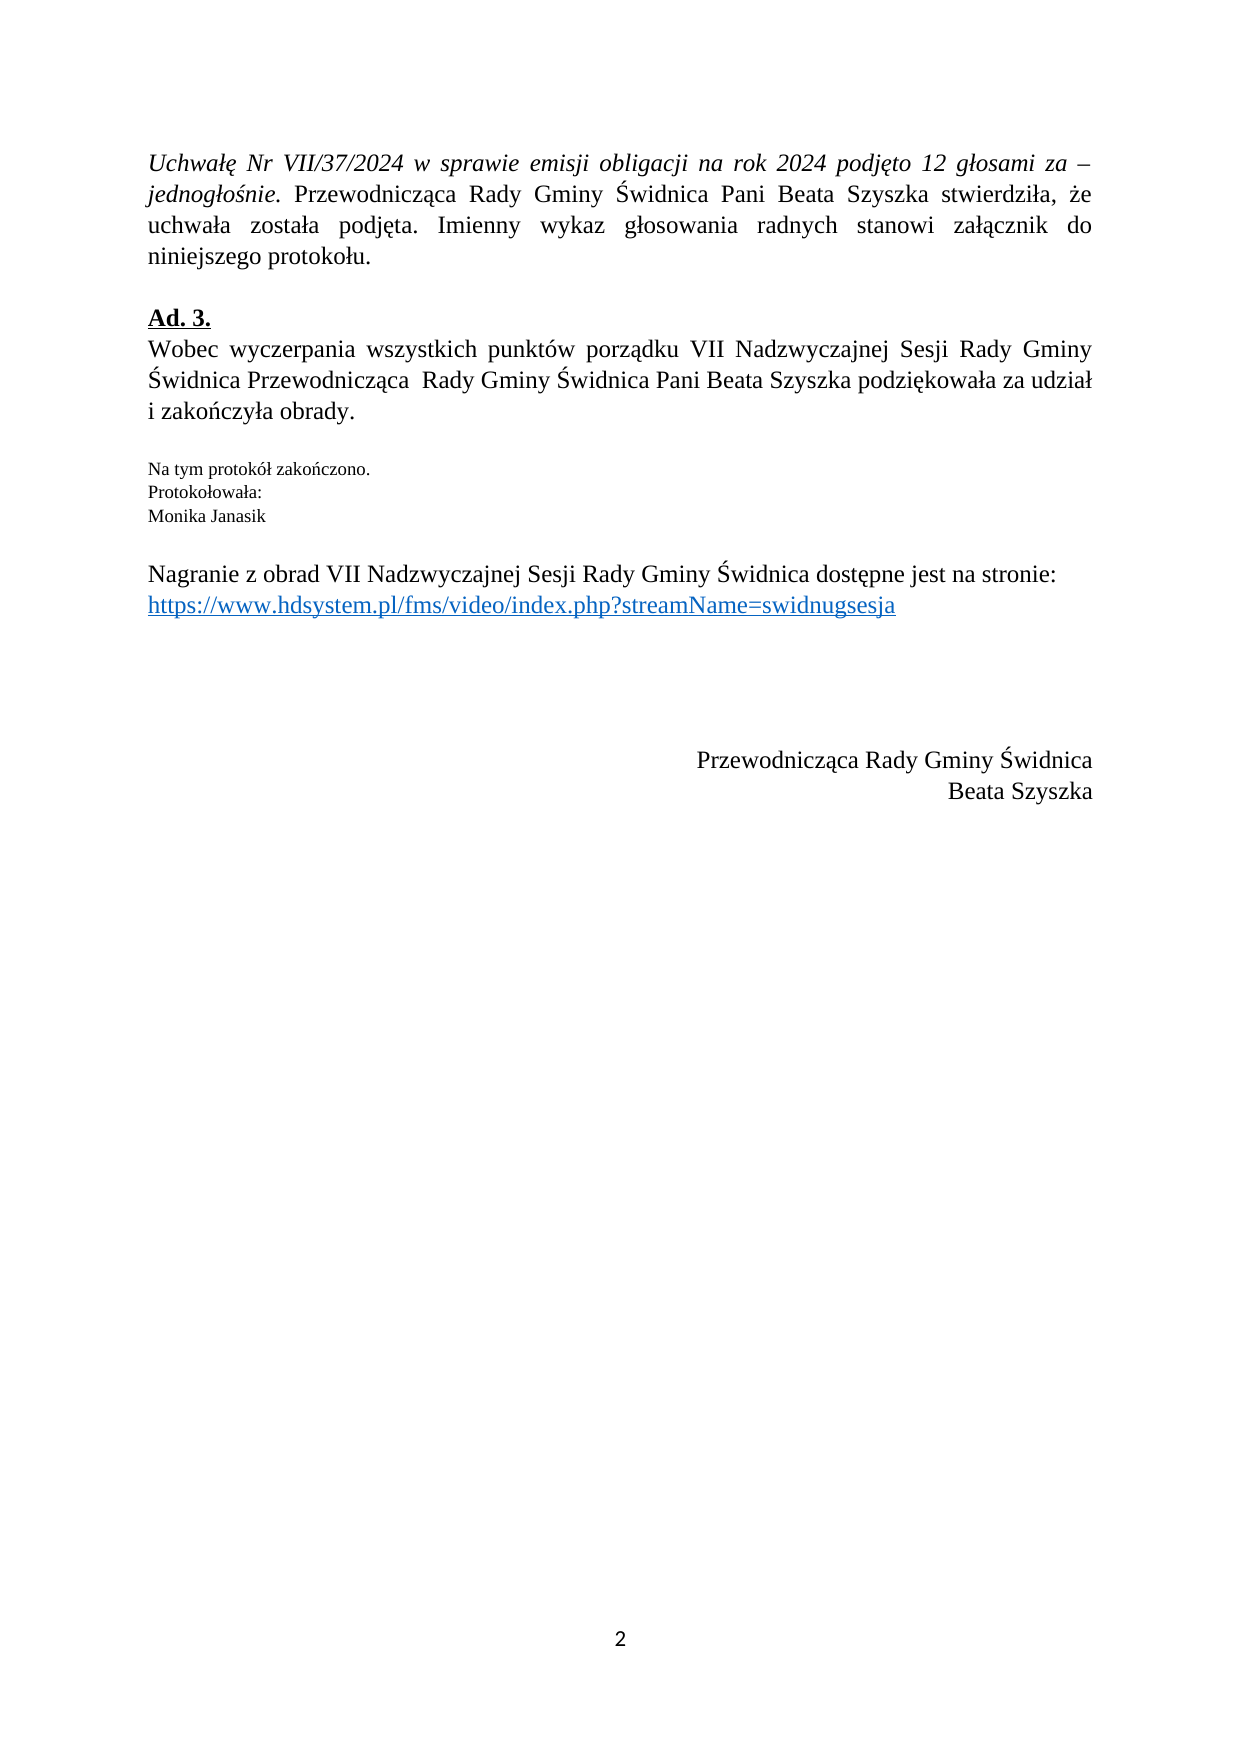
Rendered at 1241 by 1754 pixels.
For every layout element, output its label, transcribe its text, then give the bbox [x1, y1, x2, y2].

text Monika Janasik [148, 504, 1093, 526]
text Na tym protokół zakończono. [148, 458, 1093, 479]
text Wobec wyczerpania wszystkich punktów porządku VII Nadzwyczajnej Sesji Rady Gminy Świdnica Przewodnicząca Rady Gminy Świdnica Pani Beata Szyszka podziękowała za udział i zakończyła obrady. [148, 334, 1093, 425]
text Beata Szyszka [148, 776, 1093, 805]
text https://www.hdsystem.pl/fms/video/index.php?streamName=swidnugsesja [148, 590, 1093, 618]
text Nagranie z obrad VII Nadzwyczajnej Sesji Rady Gminy Świdnica dostępne jest na stronie: [148, 559, 1093, 587]
text Protokołowała: [148, 481, 1093, 503]
text Ad. 3. [148, 303, 1093, 332]
text Uchwałę Nr VII/37/2024 w sprawie emisji obligacji na rok 2024 podjęto 12 głosami za – jednogłośnie. Przewodnicząca Rady Gminy Świdnica Pani Beata Szyszka stwierdziła, że uchwała została podjęta. Imienny wykaz głosowania radnych stanowi załącznik do niniejszego protokołu. [148, 148, 1093, 269]
text Przewodnicząca Rady Gminy Świdnica [148, 745, 1093, 774]
